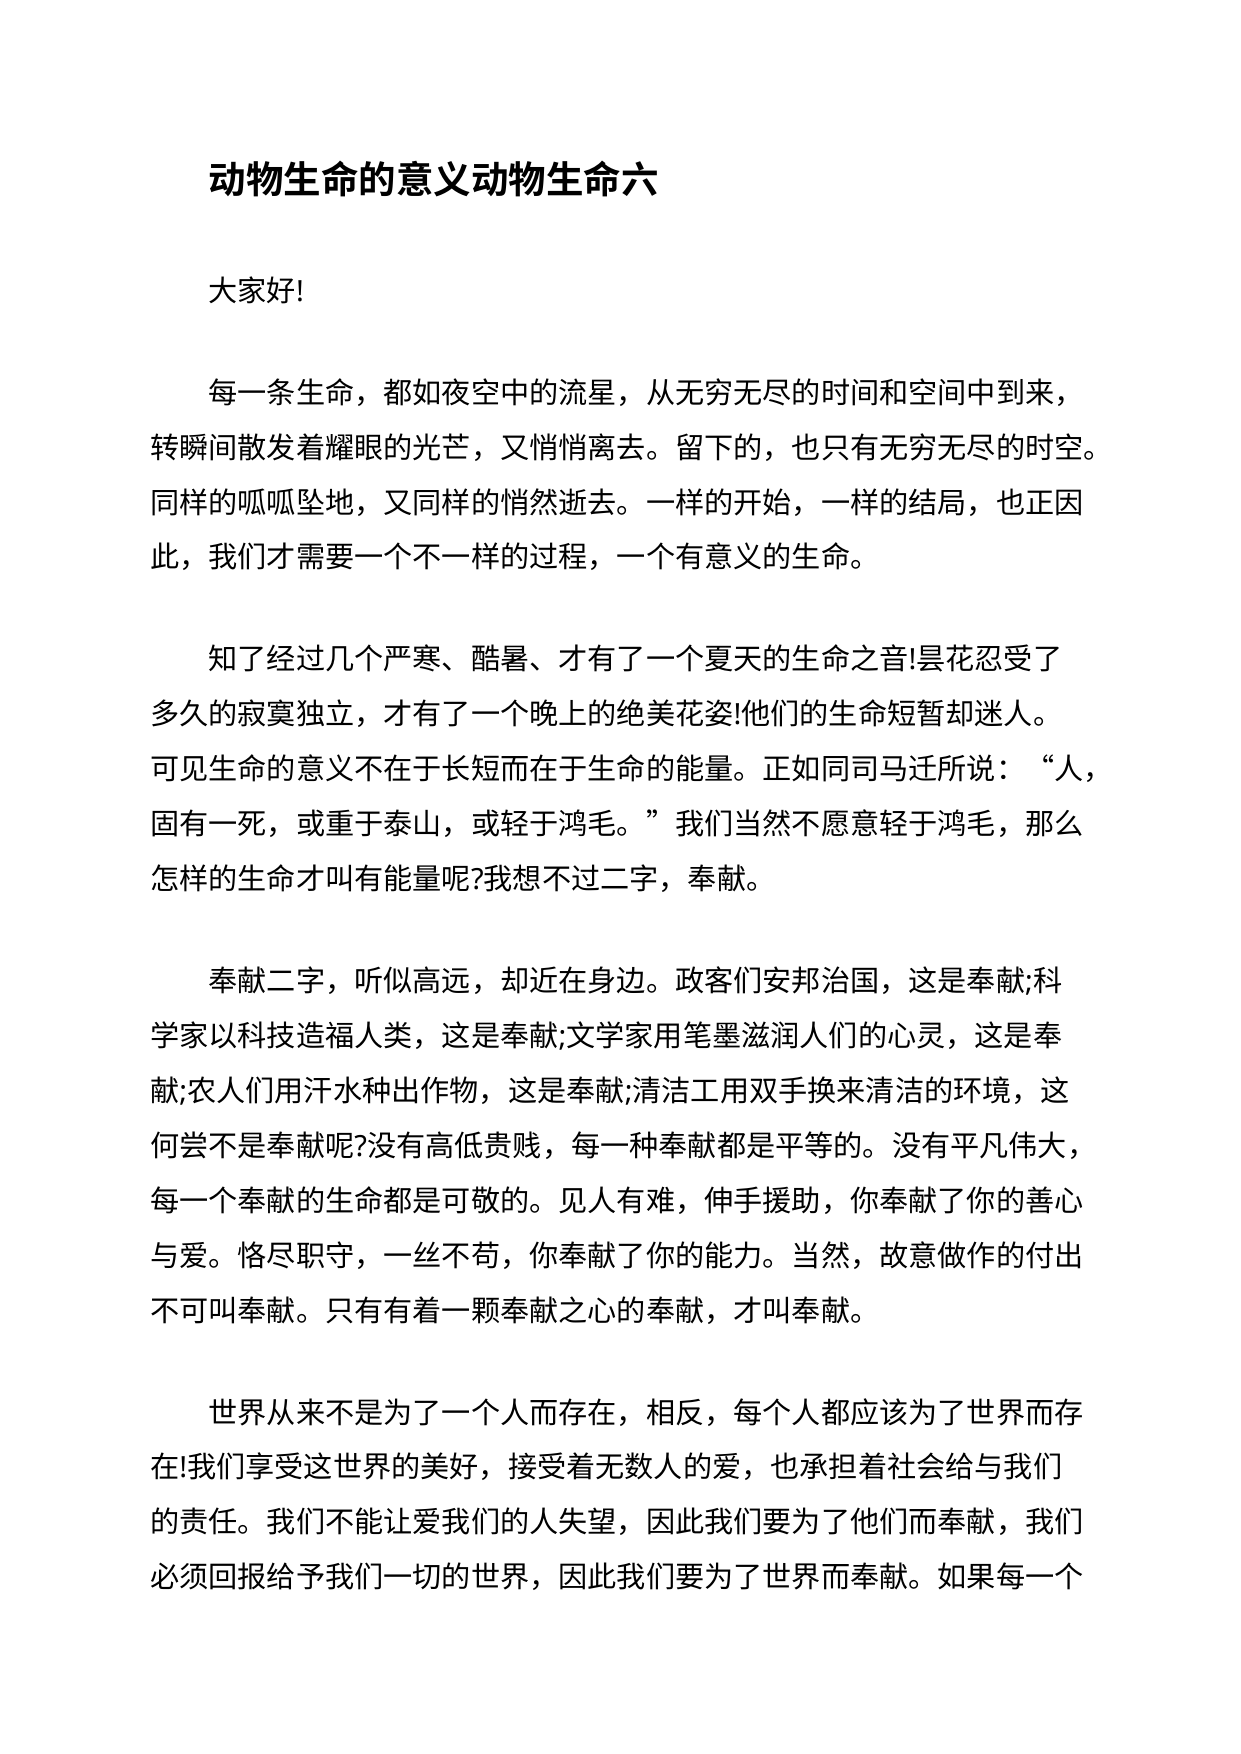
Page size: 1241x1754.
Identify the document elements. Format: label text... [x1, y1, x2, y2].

text 大家好! [150, 267, 1090, 310]
text 知了经过几个严寒、酷暑、才有了一个夏天的生命之音!昙花忍受了多久的寂寞独立，才有了一个晚上的绝美花姿!他们的生命短暂却迷人。可见生命的意义不在于长短而在于生命的能量。正如同司马迁所说：“人，固有一死，或重于泰山，或轻于鸿毛。”我们当然不愿意轻于鸿毛，那么怎样的生命才叫有能量呢?我想不过二字，奉献。 [150, 636, 1090, 898]
text 奉献二字，听似高远，却近在身边。政客们安邦治国，这是奉献;科学家以科技造福人类，这是奉献;文学家用笔墨滋润人们的心灵，这是奉献;农人们用汗水种出作物，这是奉献;清洁工用双手换来清洁的环境，这何尝不是奉献呢?没有高低贵贱，每一种奉献都是平等的。没有平凡伟大，每一个奉献的生命都是可敬的。见人有难，伸手援助，你奉献了你的善心与爱。恪尽职守，一丝不苟，你奉献了你的能力。当然，故意做作的付出不可叫奉献。只有有着一颗奉献之心的奉献，才叫奉献。 [150, 958, 1090, 1330]
text 动物生命的意义动物生命六 [150, 150, 1090, 204]
text 每一条生命，都如夜空中的流星，从无穷无尽的时间和空间中到来，转瞬间散发着耀眼的光芒，又悄悄离去。留下的，也只有无穷无尽的时空。同样的呱呱坠地，又同样的悄然逝去。一样的开始，一样的结局，也正因此，我们才需要一个不一样的过程，一个有意义的生命。 [150, 369, 1090, 576]
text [150, 1389, 1090, 1596]
